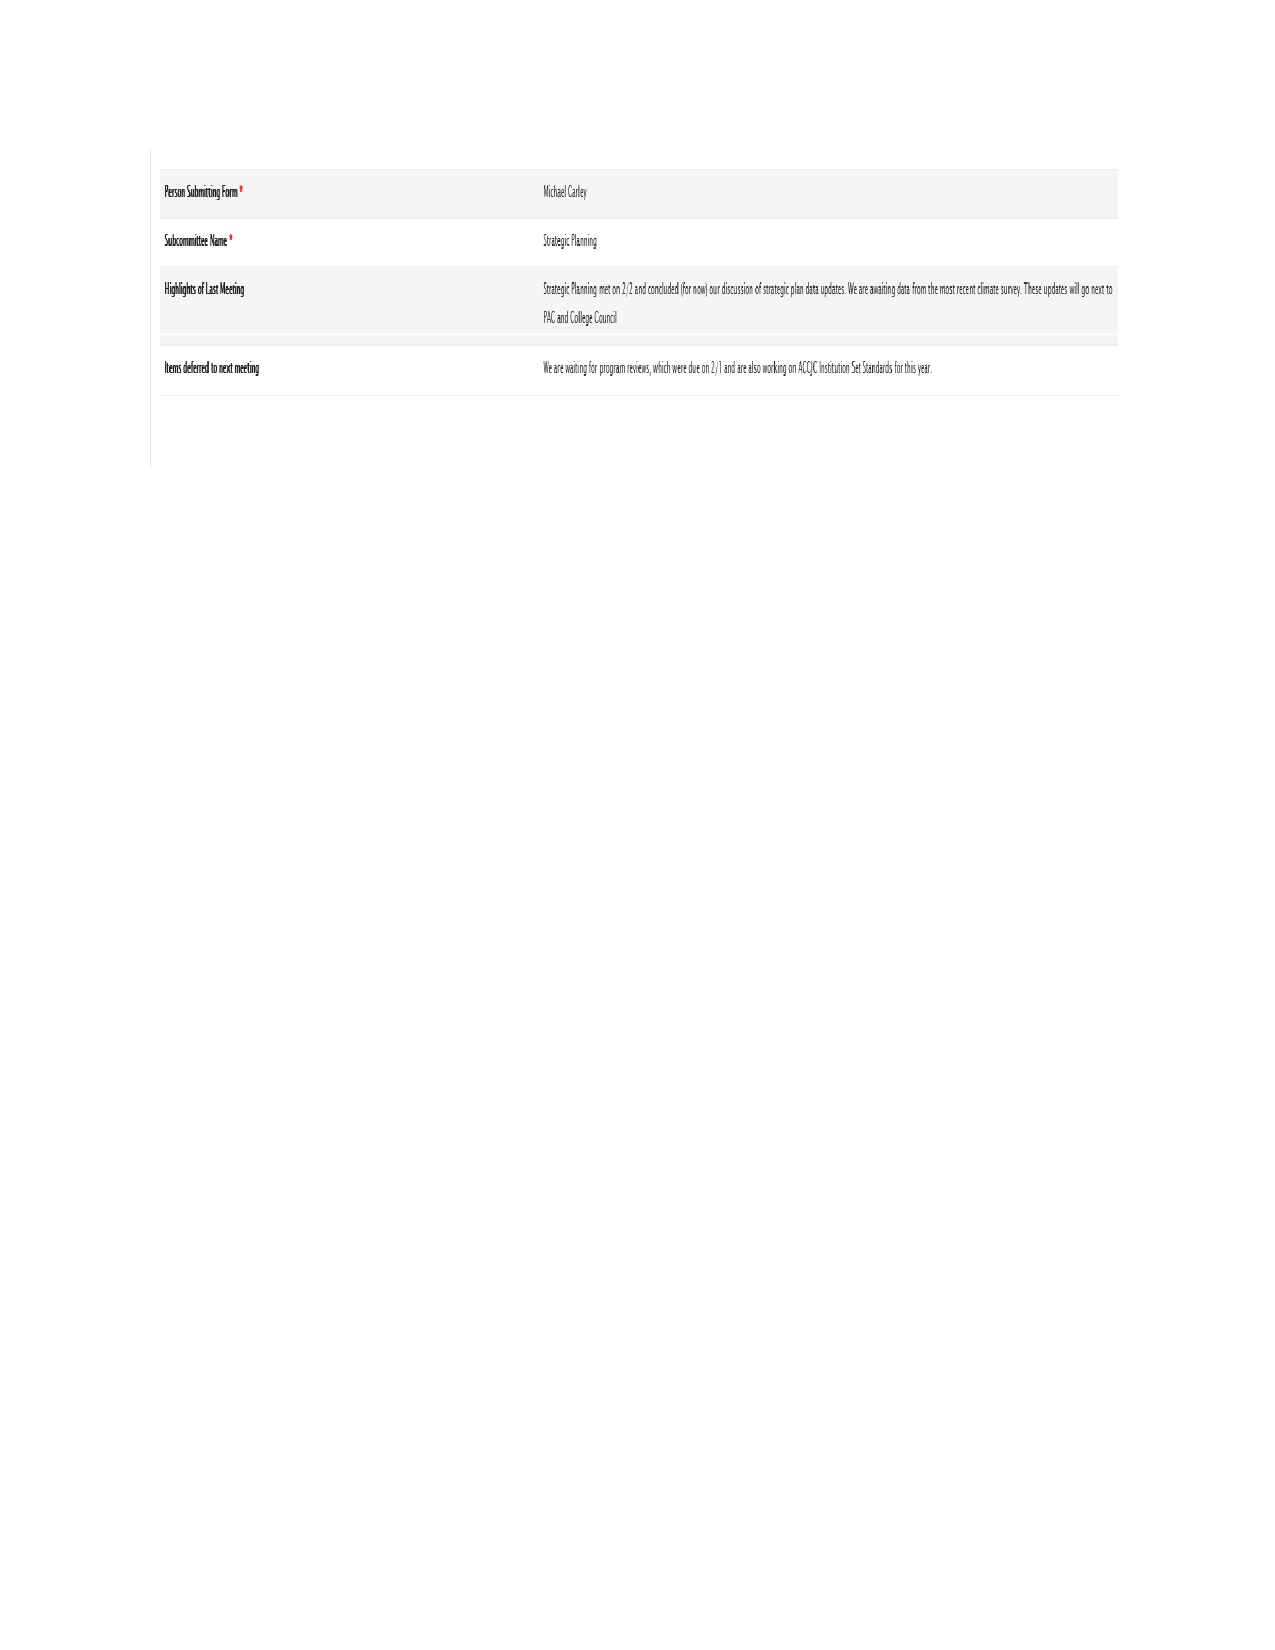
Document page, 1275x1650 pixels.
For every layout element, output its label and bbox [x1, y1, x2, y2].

picture [150, 150, 1125, 468]
